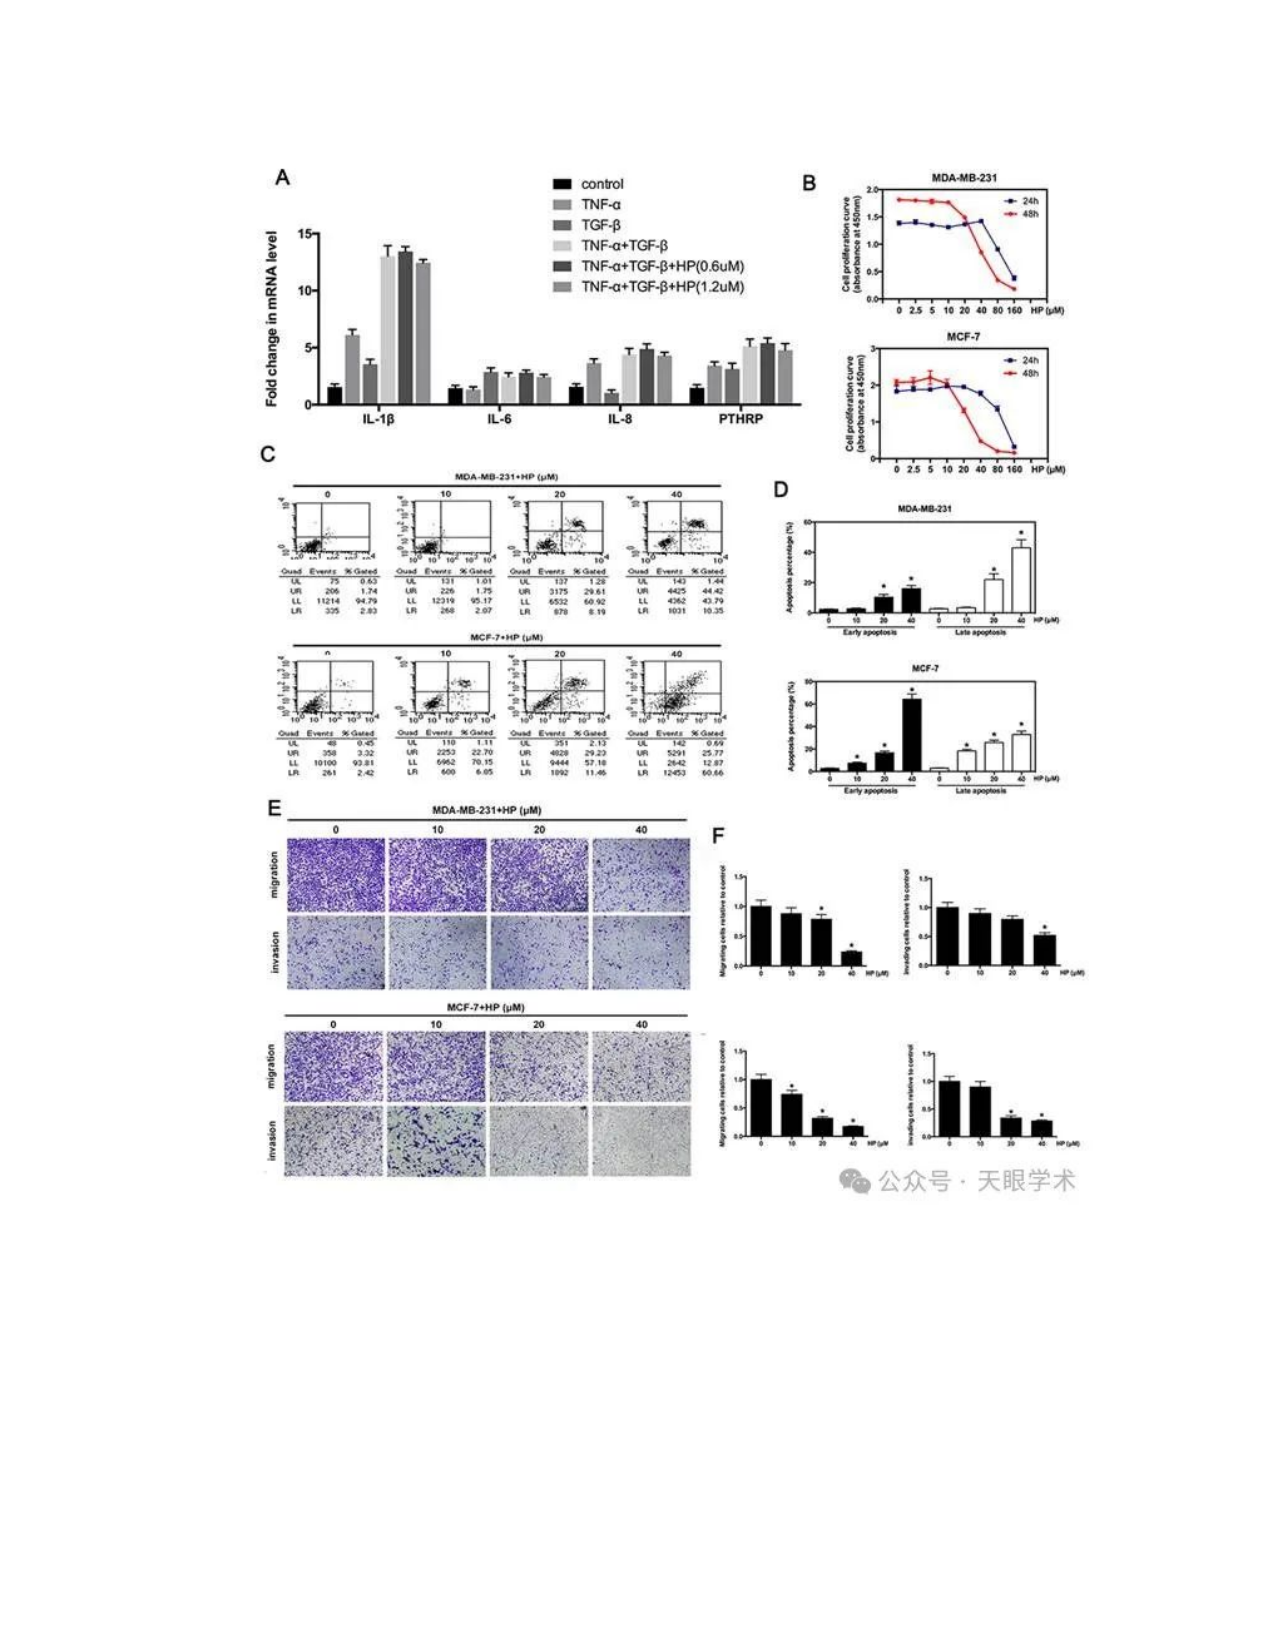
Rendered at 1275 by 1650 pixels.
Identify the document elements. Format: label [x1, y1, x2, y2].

picture [237, 150, 1104, 1216]
